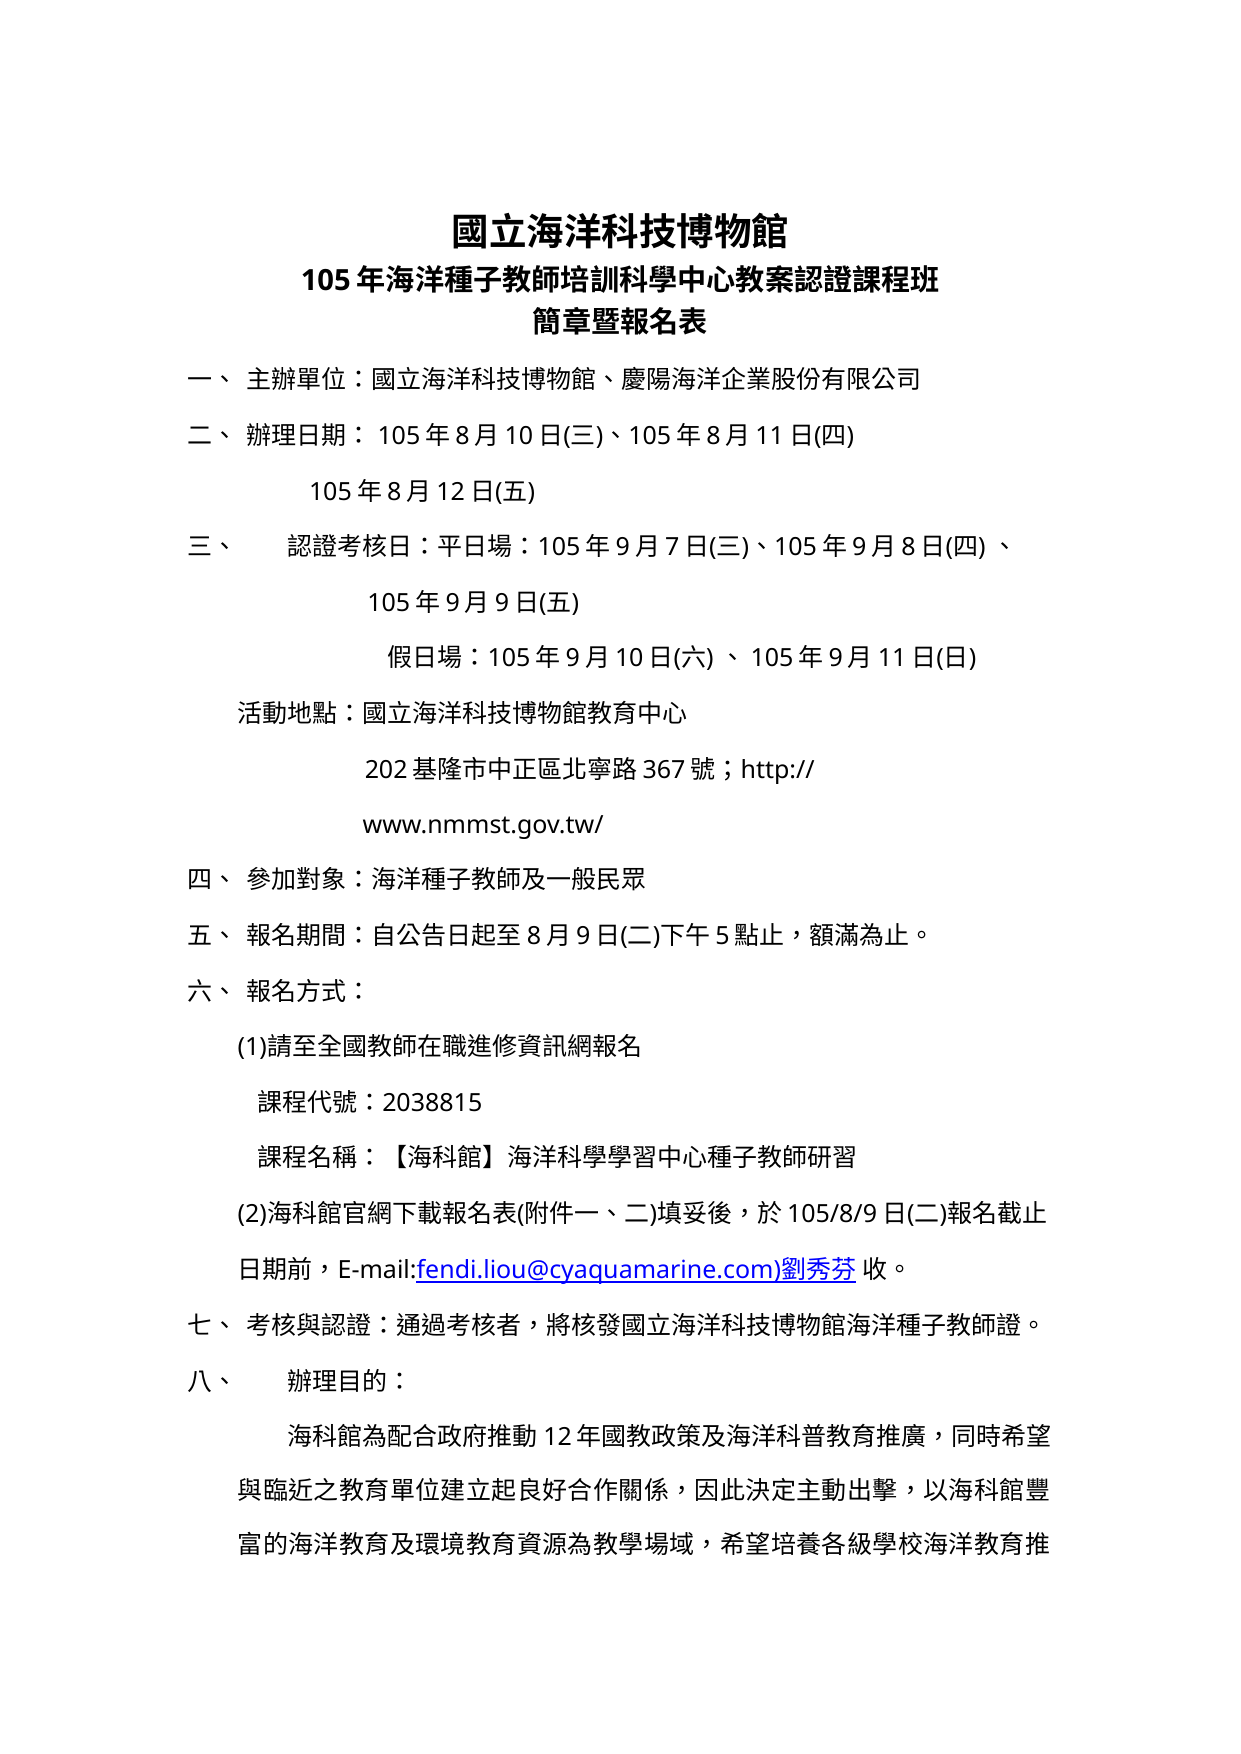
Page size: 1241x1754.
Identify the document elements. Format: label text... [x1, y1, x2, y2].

list 報名方式： [187, 970, 1053, 1008]
list 參加對象：海洋種子教師及一般民眾 [187, 859, 1053, 897]
list 主辦單位：國立海洋科技博物館、慶陽海洋企業股份有限公司 [187, 359, 1053, 397]
text (1)請至全國教師在職進修資訊網報名 [237, 1026, 1053, 1063]
text 105年9月9日(五) [237, 582, 1053, 619]
text 假日場：105年9月10日(六) 、 105年9月11日(日) [237, 637, 1053, 675]
list 報名期間：自公告日起至8月9日(二)下午5點止，額滿為止。 [187, 915, 1053, 952]
list 認證考核日：平日場：105年9月7日(三)、105年9月8日(四) 、 [187, 526, 1053, 563]
text 活動地點：國立海洋科技博物館教育中心 [237, 693, 1053, 730]
list 105年8月12日(五) [237, 470, 1053, 508]
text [237, 1416, 1053, 1561]
list 辦理日期： 105年8月10日(三)、105年8月11日(四) [187, 415, 1053, 452]
text 課程名稱：【海科館】海洋科學學習中心種子教師研習 [237, 1137, 1053, 1175]
text 105年海洋種子教師培訓科學中心教案認證課程班 [187, 256, 1053, 299]
text 簡章暨報名表 [187, 299, 1053, 340]
list 考核與認證：通過考核者，將核發國立海洋科技博物館海洋種子教師證。 [187, 1305, 1053, 1342]
text 國立海洋科技博物館 [187, 202, 1053, 256]
text 課程代號：2038815 [237, 1082, 1053, 1119]
text (2)海科館官網下載報名表(附件一、二)填妥後，於105/8/9日(二)報名截止日期前，E-mail:fendi.liou@cyaquamarine.com)劉秀芬 收。 [237, 1193, 1053, 1287]
text 202基隆市中正區北寧路367號；http://www.nmmst.gov.tw/ [362, 748, 1053, 842]
list 辦理目的： [187, 1360, 1053, 1398]
